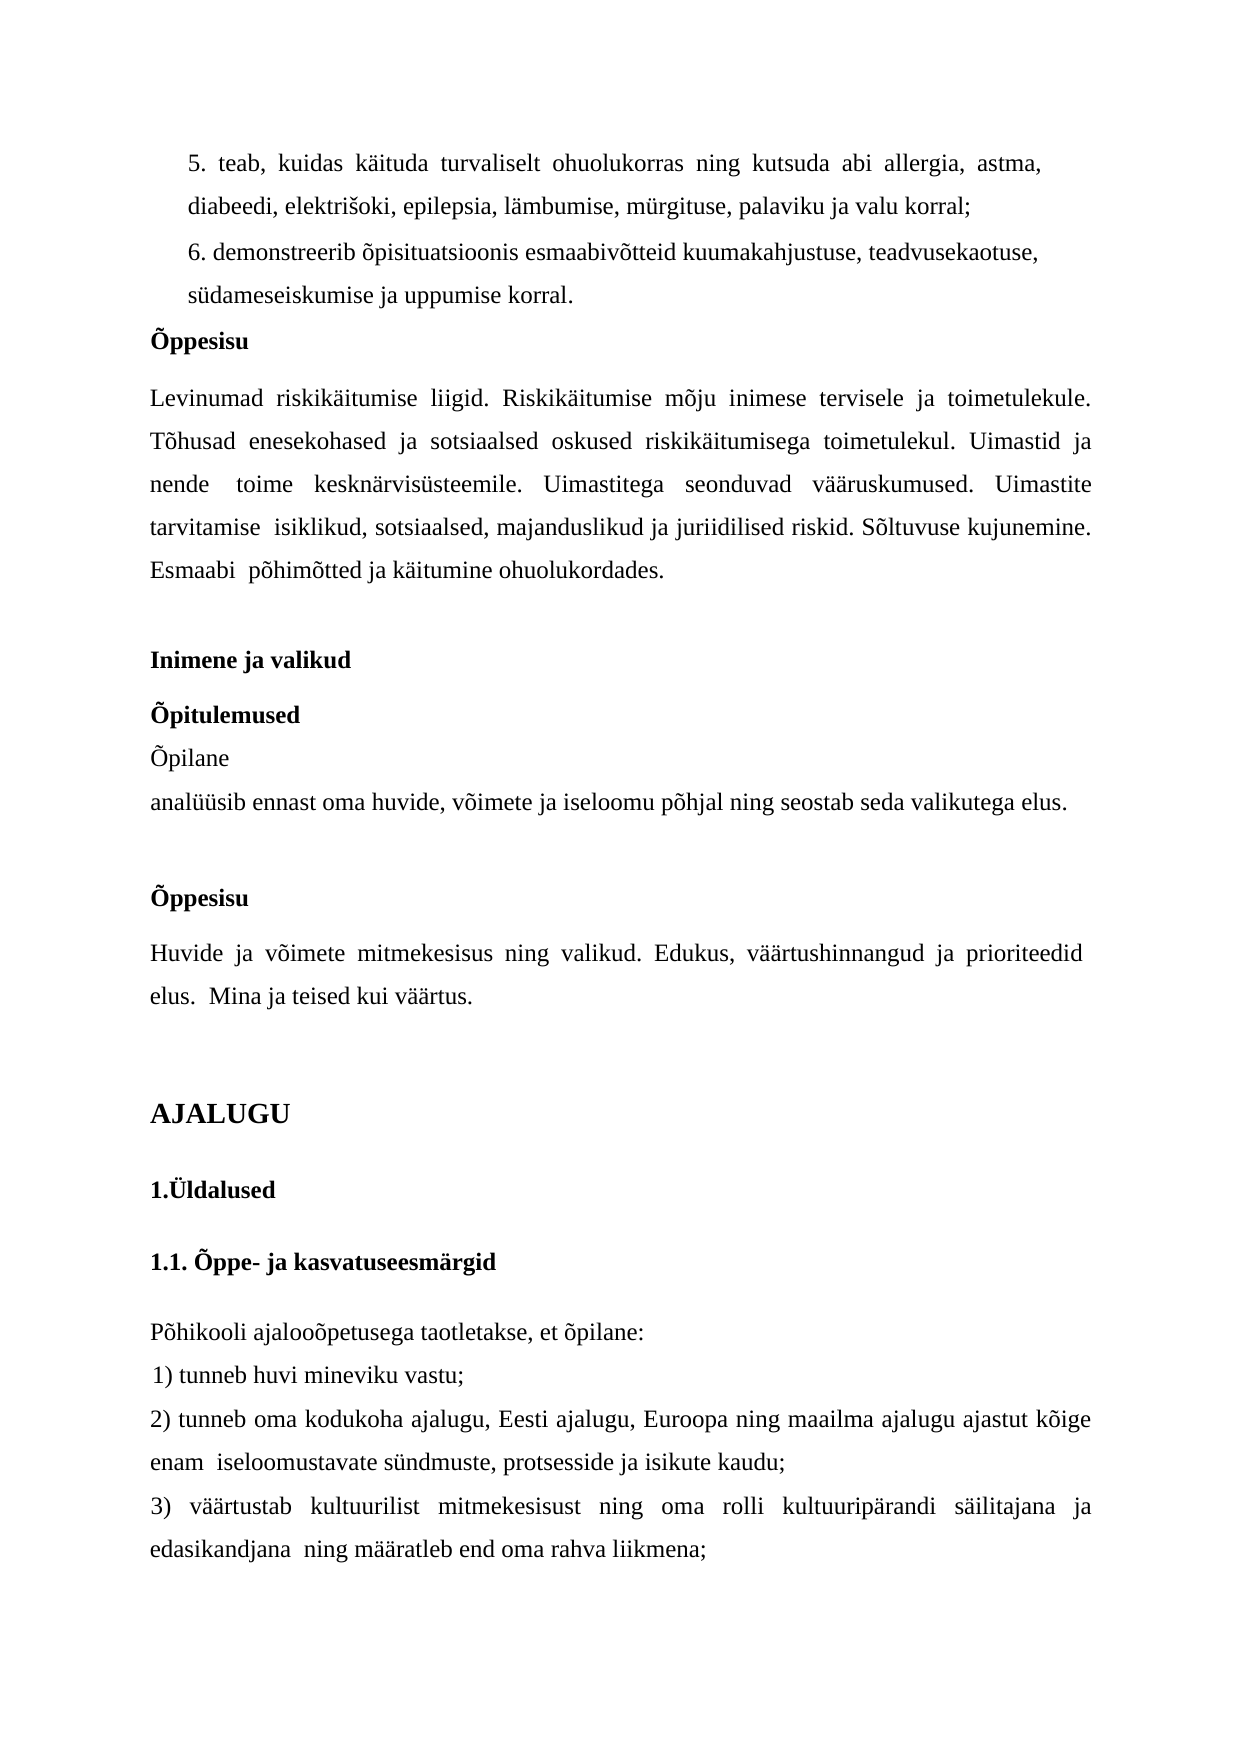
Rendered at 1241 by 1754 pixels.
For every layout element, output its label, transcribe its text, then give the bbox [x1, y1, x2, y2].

text analüüsib ennast oma huvide, võimete ja iseloomu põhjal ning seostab seda valikutega elus. [150, 787, 1093, 815]
text Huvide ja võimete mitmekesisus ning valikud. Edukus, väärtushinnangud ja prioriteedid elus. Mina ja teised kui väärtus. [149, 938, 1084, 1010]
text Levinumad riskikäitumise liigid. Riskikäitumise mõju inimese tervisele ja toimetulekule. Tõhusad enesekohased ja sotsiaalsed oskused riskikäitumisega toimetulekul. Uimastid ja nende toime kesknärvisüsteemile. Uimastitega seonduvad vääruskumused. Uimastite tarvitamise isiklikud, sotsiaalsed, majanduslikud ja juriidilised riskid. Sõltuvuse kujunemine. Esmaabi põhimõtted ja käitumine ohuolukordades. [149, 383, 1093, 584]
text 3) väärtustab kultuurilist mitmekesisust ning oma rolli kultuuripärandi säilitajana ja edasikandjana ning määratleb end oma rahva liikmena; [149, 1491, 1093, 1563]
text 1.Üldalused [150, 1176, 1093, 1204]
text Õppesisu [150, 883, 1093, 912]
text 6. demonstreerib õpisituatsioonis esmaabivõtteid kuumakahjustuse, teadvusekaotuse, südameseiskumise ja uppumise korral. [188, 237, 1049, 309]
text 2) tunneb oma kodukoha ajalugu, Eesti ajalugu, Euroopa ning maailma ajalugu ajastut kõige enam iseloomustavate sündmuste, protsesside ja isikute kaudu; [150, 1404, 1092, 1476]
text Põhikooli ajalooõpetusega taotletakse, et õpilane: [150, 1317, 1093, 1346]
text Õpitulemused [150, 700, 1093, 729]
text 5. teab, kuidas käituda turvaliselt ohuolukorras ning kutsuda abi allergia, astma, diabeedi, elektrišoki, epilepsia, lämbumise, mürgituse, palaviku ja valu korral; [188, 148, 1049, 219]
text Õpilane [150, 743, 1093, 772]
text AJALUGU [150, 1097, 1093, 1130]
text 1) tunneb huvi mineviku vastu; [152, 1361, 1093, 1389]
text Inimene ja valikud [150, 645, 1093, 674]
text Õppesisu [150, 326, 1093, 355]
text 1.1. Õppe- ja kasvatuseesmärgid [150, 1247, 1093, 1276]
